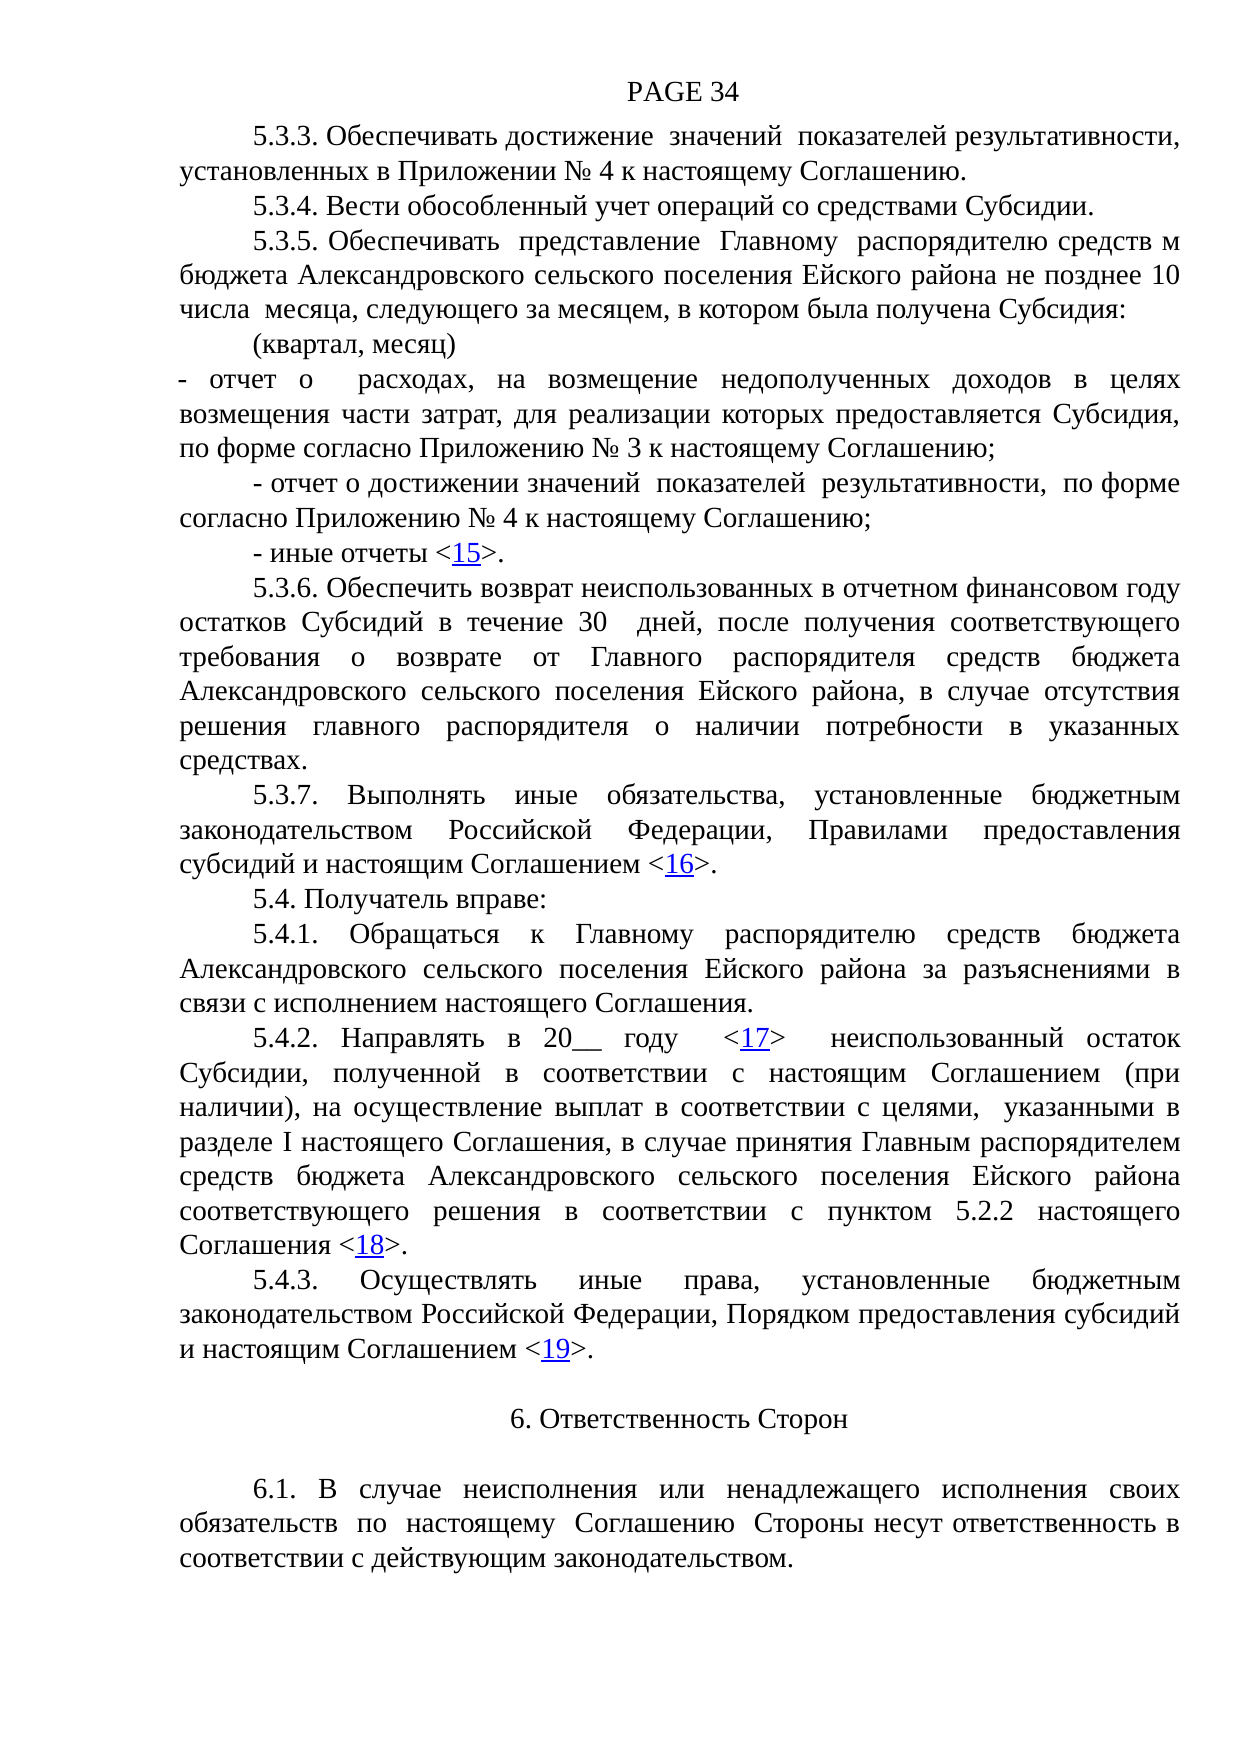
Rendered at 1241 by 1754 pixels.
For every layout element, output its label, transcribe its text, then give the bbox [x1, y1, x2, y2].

text 5.3.3. Обеспечивать достижение значений показателей результативности, установленных в Приложении № 4 к настоящему Соглашению. [179, 118, 1181, 186]
text - отчет о расходах, на возмещение недополученных доходов в целях возмещения части затрат, для реализации которых предоставляется Субсидия, по форме согласно Приложению № 3 к настоящему Соглашению; [177, 362, 1181, 464]
text 5.3.4. Вести обособленный учет операций со средствами Субсидии. [179, 188, 1181, 221]
text 5.4.3. Осуществлять иные права, установленные бюджетным законодательством Российской Федерации, Порядком предоставления субсидий и настоящим Соглашением <19>. [179, 1262, 1181, 1365]
text 5.4.2. Направлять в 20__ году <17> неиспользованный остаток Субсидии, полученной в соответствии с настоящим Соглашением (при наличии), на осуществление выплат в соответствии с целями, указанными в разделе I настоящего Соглашения, в случае принятия Главным распорядителем средств бюджета Александровского сельского поселения Ейского района соответствующего решения в соответствии с пунктом 5.2.2 настоящего Соглашения <18>. [179, 1020, 1181, 1261]
text 5.4.1. Обращаться к Главному распорядителю средств бюджета Александровского сельского поселения Ейского района за разъяснениями в связи с исполнением настоящего Соглашения. [179, 916, 1181, 1019]
text 6.1. В случае неисполнения или ненадлежащего исполнения своих обязательств по настоящему Соглашению Стороны несут ответственность в соответствии с действующим законодательством. [179, 1471, 1181, 1574]
text - иные отчеты <15>. [179, 535, 1181, 568]
text 5.3.6. Обеспечить возврат неиспользованных в отчетном финансовом году остатков Субсидий в течение 30 дней, после получения соответствующего требования о возврате от Главного распорядителя средств бюджета Александровского сельского поселения Ейского района, в случае отсутствия решения главного распорядителя о наличии потребности в указанных средствах. [179, 570, 1181, 776]
text 5.4. Получатель вправе: [179, 881, 1181, 915]
text 6. Ответственность Сторон [177, 1401, 1181, 1435]
text - отчет о достижении значений показателей результативности, по форме согласно Приложению № 4 к настоящему Соглашению; [179, 466, 1181, 533]
text 5.3.7. Выполнять иные обязательства, установленные бюджетным законодательством Российской Федерации, Правилами предоставления субсидий и настоящим Соглашением <16>. [179, 777, 1181, 880]
text 5.3.5. Обеспечивать представление Главному распорядителю средств м бюджета Александровского сельского поселения Ейского района не позднее 10 числа месяца, следующего за месяцем, в котором была получена Субсидия: [179, 223, 1181, 325]
text (квартал, месяц) [179, 327, 1181, 360]
